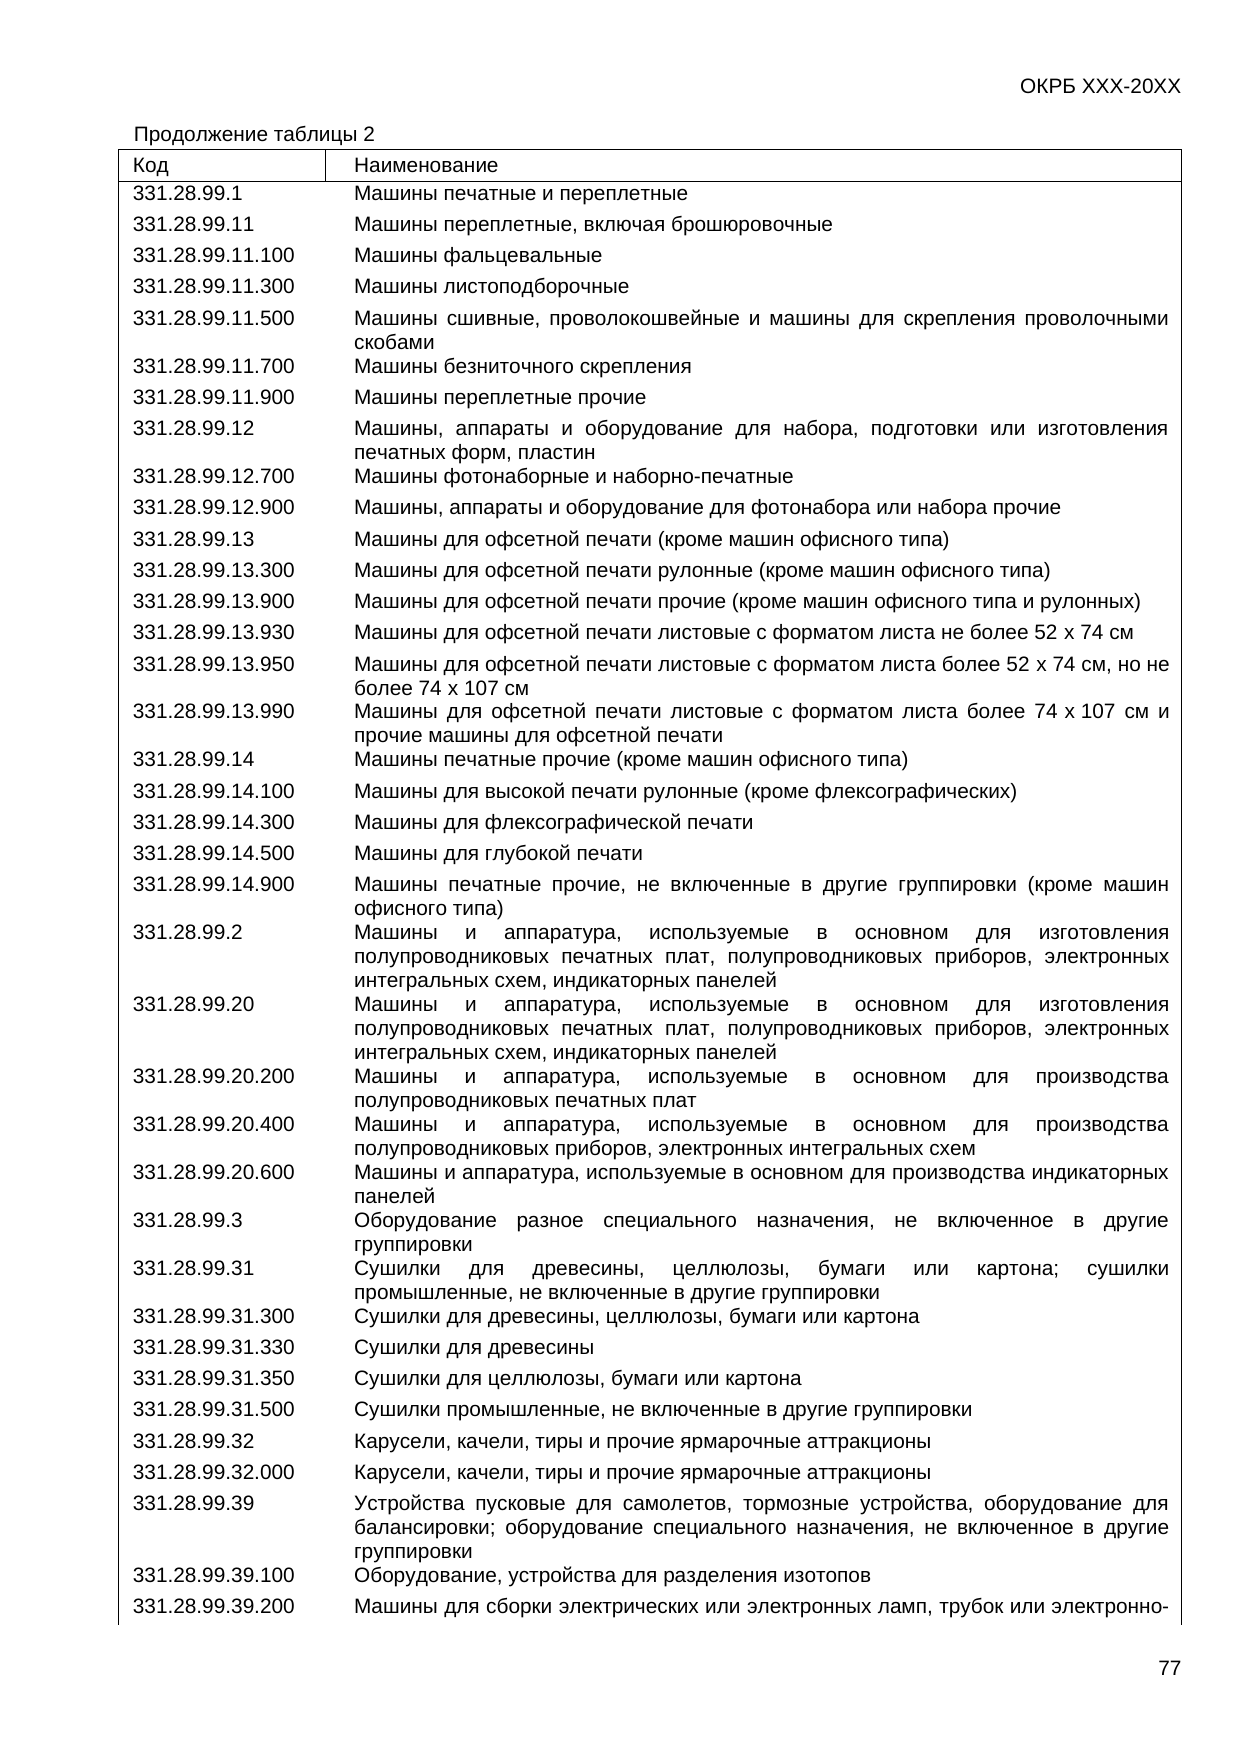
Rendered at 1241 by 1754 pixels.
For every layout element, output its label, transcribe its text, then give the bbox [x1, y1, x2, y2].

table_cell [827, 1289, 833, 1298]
table_header Продолжение таблицы 2 [118, 118, 1181, 149]
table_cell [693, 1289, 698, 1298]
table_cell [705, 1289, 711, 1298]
table_cell Код [119, 150, 325, 181]
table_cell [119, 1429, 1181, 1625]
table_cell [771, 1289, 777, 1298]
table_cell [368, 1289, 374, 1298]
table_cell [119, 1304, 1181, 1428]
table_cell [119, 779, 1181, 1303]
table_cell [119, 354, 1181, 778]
table_cell Наименование [326, 150, 1181, 181]
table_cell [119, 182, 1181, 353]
